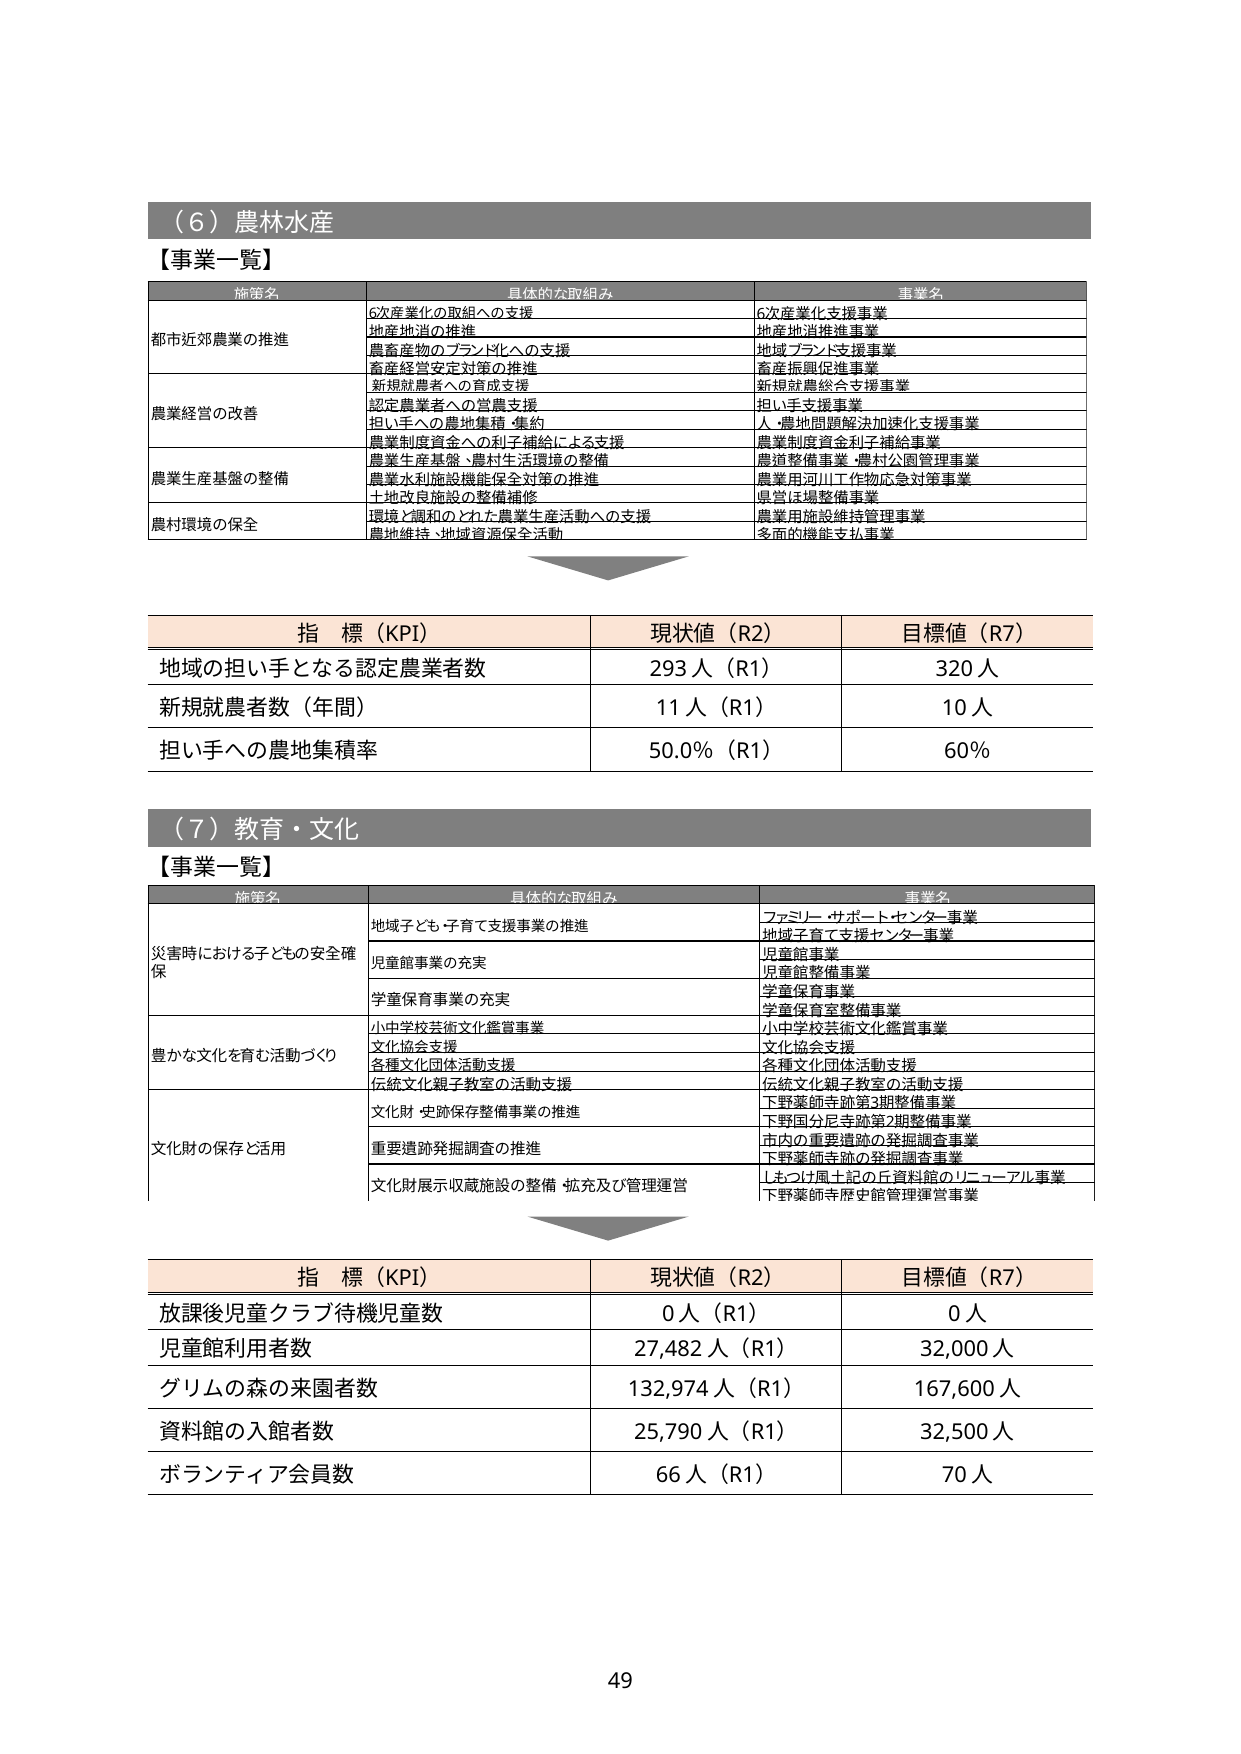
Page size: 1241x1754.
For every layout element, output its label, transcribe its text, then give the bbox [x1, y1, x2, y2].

table_cell 担い手への農地集積率 [148, 728, 590, 771]
table_header （７）教育・文化 [148, 809, 1091, 847]
table_cell 25,790人（R1） [591, 1409, 841, 1451]
table_cell 293人（R1） [591, 650, 841, 684]
table_cell 児童館利用者数 [148, 1330, 590, 1365]
table_cell 132,974人（R1） [591, 1366, 841, 1408]
text 【事業一覧】 [148, 847, 1092, 884]
table_cell 167,600人 [842, 1366, 1093, 1408]
table_cell 0人 [842, 1295, 1093, 1328]
table_cell 資料館の入館者数 [148, 1409, 590, 1451]
table_cell グリムの森の来園者数 [148, 1366, 590, 1408]
table_header 現状値（R2） [591, 616, 841, 647]
table_cell 32,500人 [842, 1409, 1093, 1451]
table_cell 地域の担い手となる認定農業者数 [148, 650, 590, 684]
text 【事業一覧】 [148, 239, 1092, 277]
table_header 指 標（KPI） [148, 1260, 590, 1292]
table_cell 10人 [842, 685, 1093, 727]
table_cell 32,000人 [842, 1330, 1093, 1365]
table_header 現状値（R2） [591, 1260, 841, 1292]
table_cell 66人（R1） [591, 1452, 841, 1494]
table_cell 11人（R1） [591, 685, 841, 727]
table_header （６）農林水産 [148, 202, 1091, 239]
table_header 指 標（KPI） [148, 616, 590, 647]
table_cell 0人（R1） [591, 1295, 841, 1328]
table_cell 50.0％（R1） [591, 728, 841, 771]
table_header 目標値（R7） [842, 616, 1093, 647]
table_cell 320人 [842, 650, 1093, 684]
table_cell 27,482人（R1） [591, 1330, 841, 1365]
table_cell 60％ [842, 728, 1093, 771]
table_cell ボランティア会員数 [148, 1452, 590, 1494]
table_cell 新規就農者数（年間） [148, 685, 590, 727]
table_cell 70人 [842, 1452, 1093, 1494]
table_cell 放課後児童クラブ待機児童数 [148, 1295, 590, 1328]
table_header 目標値（R7） [842, 1260, 1093, 1292]
